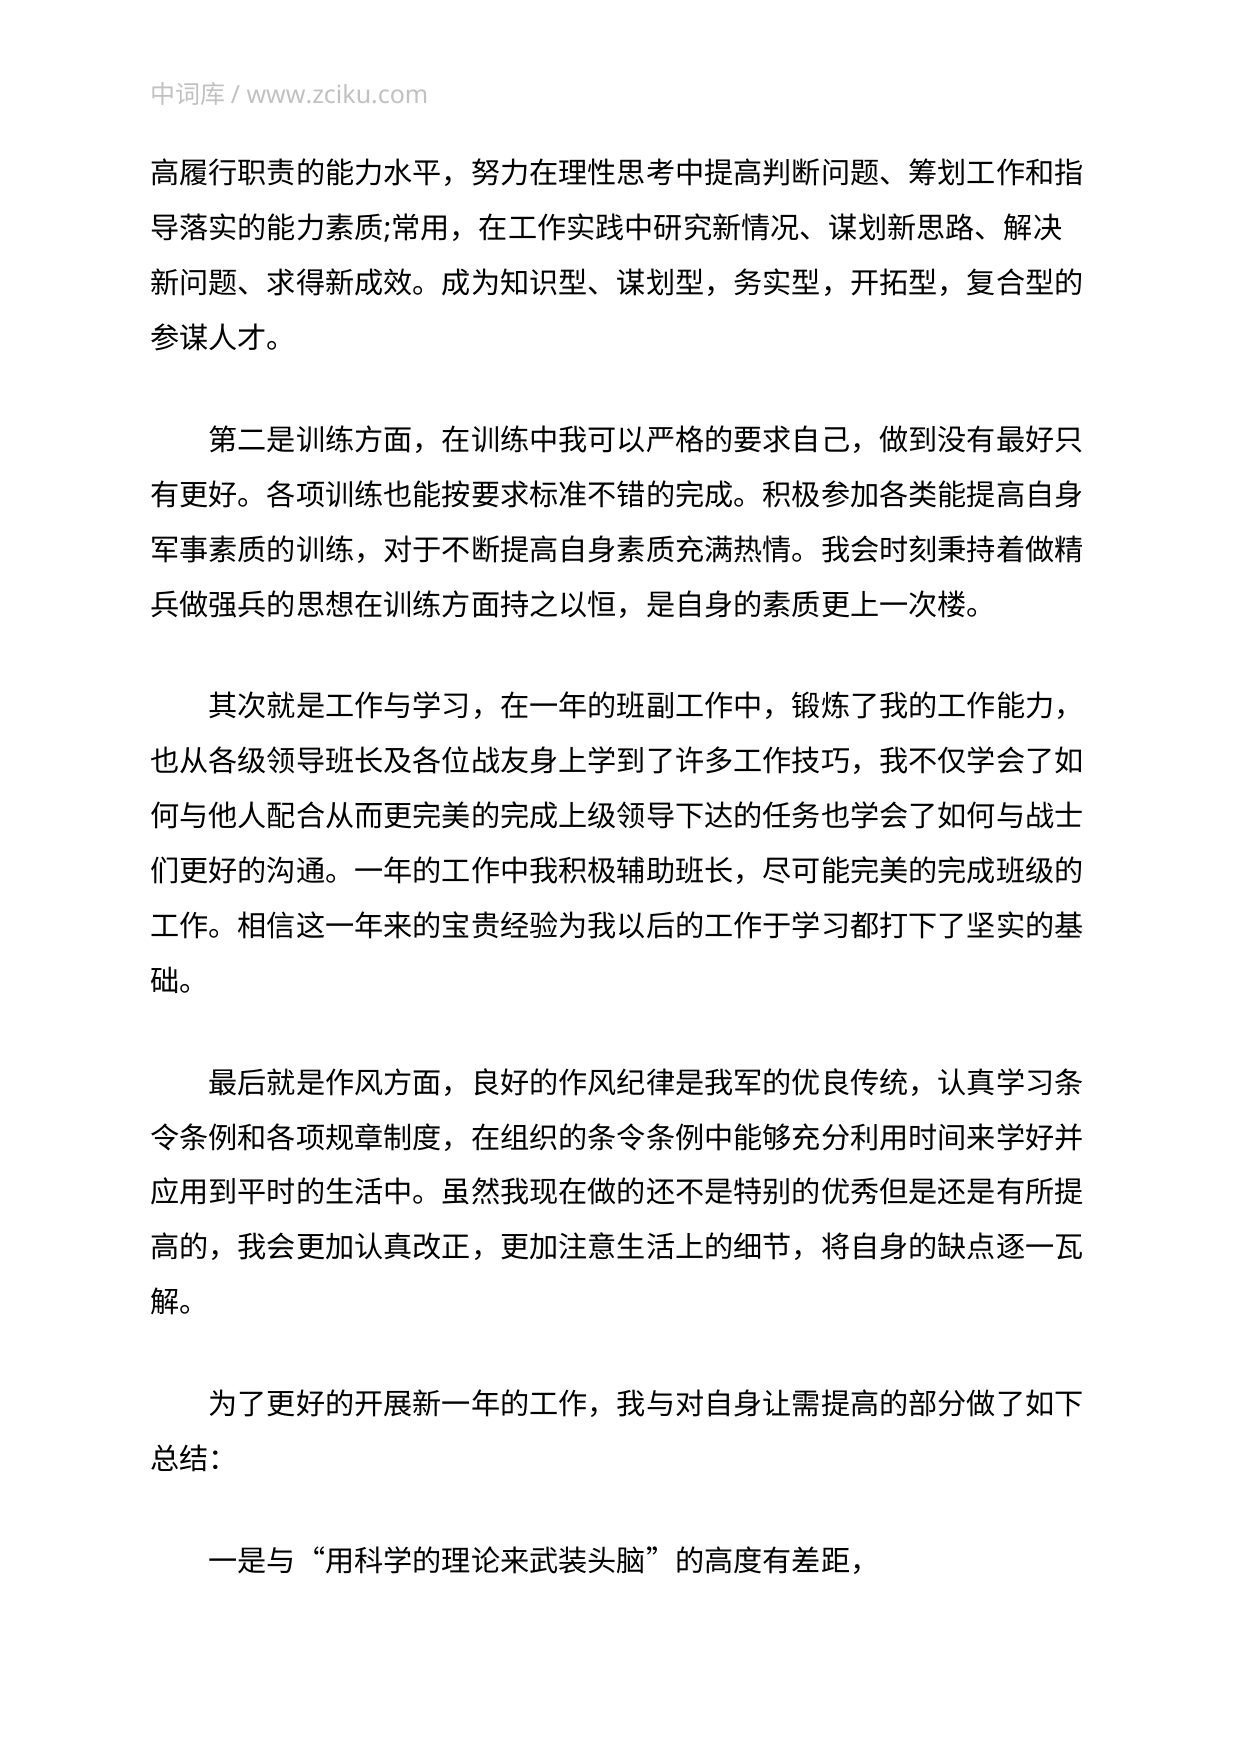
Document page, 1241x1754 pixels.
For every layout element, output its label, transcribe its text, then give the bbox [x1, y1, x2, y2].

text 为了更好的开展新一年的工作，我与对自身让需提高的部分做了如下总结： [150, 1381, 1090, 1478]
text 第二是训练方面，在训练中我可以严格的要求自己，做到没有最好只有更好。各项训练也能按要求标准不错的完成。积极参加各类能提高自身军事素质的训练，对于不断提高自身素质充满热情。我会时刻秉持着做精兵做强兵的思想在训练方面持之以恒，是自身的素质更上一次楼。 [150, 417, 1090, 623]
text 一是与“用科学的理论来武装头脑”的高度有差距， [150, 1537, 1090, 1579]
text 最后就是作风方面，良好的作风纪律是我军的优良传统，认真学习条令条例和各项规章制度，在组织的条令条例中能够充分利用时间来学好并应用到平时的生活中。虽然我现在做的还不是特别的优秀但是还是有所提高的，我会更加认真改正，更加注意生活上的细节，将自身的缺点逐一瓦解。 [150, 1059, 1090, 1321]
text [150, 150, 1090, 357]
text 其次就是工作与学习，在一年的班副工作中，锻炼了我的工作能力，也从各级领导班长及各位战友身上学到了许多工作技巧，我不仅学会了如何与他人配合从而更完美的完成上级领导下达的任务也学会了如何与战士们更好的沟通。一年的工作中我积极辅助班长，尽可能完美的完成班级的工作。相信这一年来的宝贵经验为我以后的工作于学习都打下了坚实的基础。 [150, 683, 1090, 1000]
